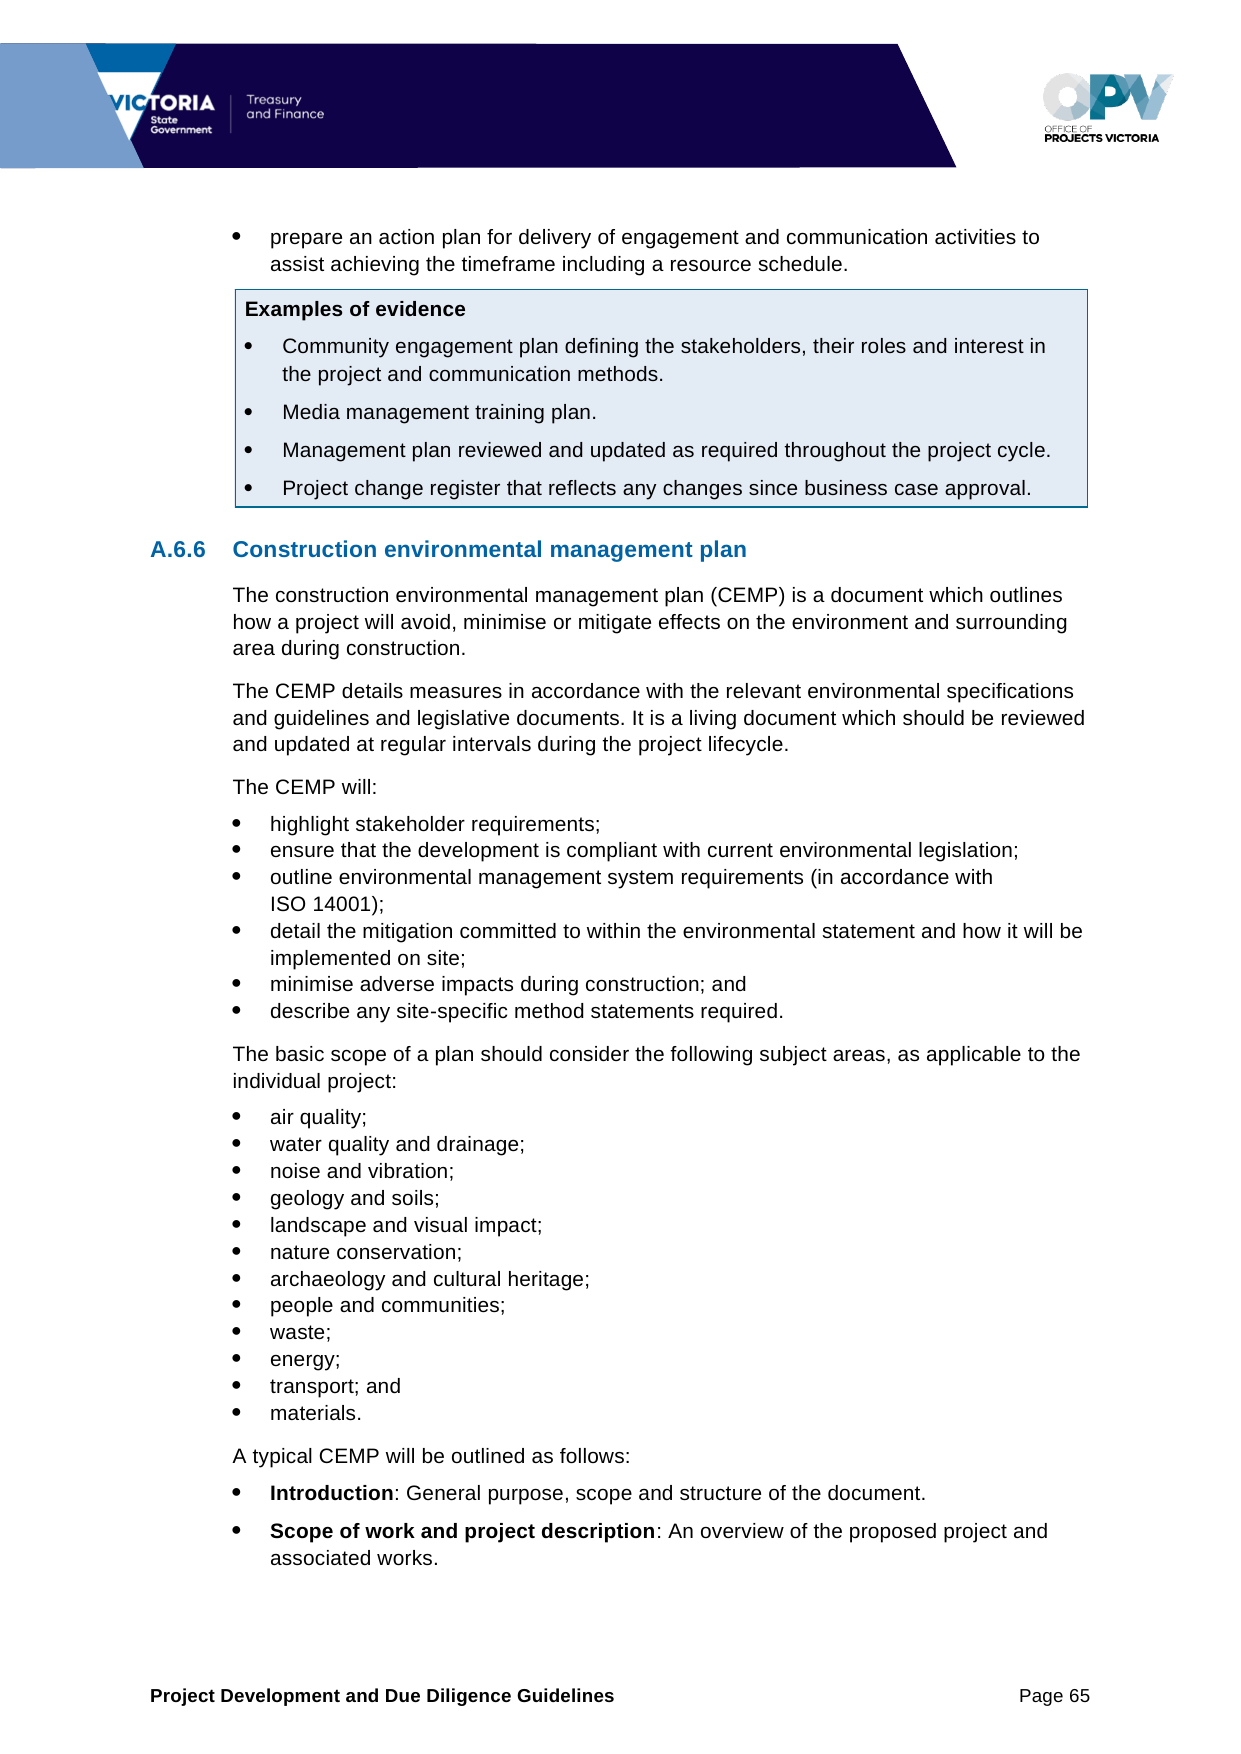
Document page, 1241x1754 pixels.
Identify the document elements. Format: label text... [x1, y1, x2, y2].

text The CEMP will: [232, 775, 1090, 799]
text The CEMP details measures in accordance with the relevant environmental specifications and guidelines and legislative documents. It is a living document which should be reviewed and updated at regular intervals during the project lifecycle. [232, 679, 1090, 756]
text A typical CEMP will be outlined as follows: [232, 1444, 1090, 1468]
text geology and soils; [232, 1186, 1090, 1210]
text Introduction: General purpose, scope and structure of the document. [232, 1481, 1090, 1506]
text Community engagement plan defining the stakeholders, their roles and interest in the project and communication methods. [236, 327, 1087, 386]
text highlight stakeholder requirements; [232, 811, 1090, 836]
text Project change register that reflects any changes since business case approval. [236, 468, 1087, 506]
text The construction environmental management plan (CEMP) is a document which outlines how a project will avoid, minimise or mitigate effects on the environment and surrounding area during construction. [232, 583, 1090, 660]
text energy; [232, 1347, 1090, 1372]
text transport; and [232, 1374, 1090, 1398]
picture [97, 72, 324, 141]
text nature conservation; [232, 1239, 1090, 1264]
text prepare an action plan for delivery of engagement and communication activities to assist achieving the timeframe including a resource schedule. [232, 225, 1090, 276]
text ensure that the development is compliant with current environmental legislation; [232, 838, 1090, 863]
text materials. [232, 1401, 1090, 1425]
text air quality; [232, 1105, 1090, 1130]
text Management plan reviewed and updated as required throughout the project cycle. [236, 430, 1087, 462]
text noise and vibration; [232, 1159, 1090, 1183]
text minimise adverse impacts during construction; and [232, 972, 1090, 996]
text Media management training plan. [236, 392, 1087, 424]
text The basic scope of a plan should consider the following subject areas, as applicable to the individual project: [232, 1042, 1090, 1092]
text landscape and visual impact; [232, 1213, 1090, 1237]
text waste; [232, 1320, 1090, 1345]
text water quality and drainage; [232, 1132, 1090, 1157]
picture [1043, 73, 1174, 142]
text outline environmental management system requirements (in accordance with ISO 14001); [232, 865, 1090, 916]
text archaeology and cultural heritage; [232, 1266, 1090, 1291]
subtitle Construction environmental management plan [150, 536, 1090, 563]
text detail the mitigation committed to within the environmental statement and how it will be implemented on site; [232, 918, 1090, 969]
text Examples of evidence [236, 290, 1087, 320]
text people and communities; [232, 1293, 1090, 1318]
text Scope of work and project description: An overview of the proposed project and associated works. [232, 1518, 1090, 1569]
text describe any site-specific method statements required. [232, 998, 1090, 1023]
